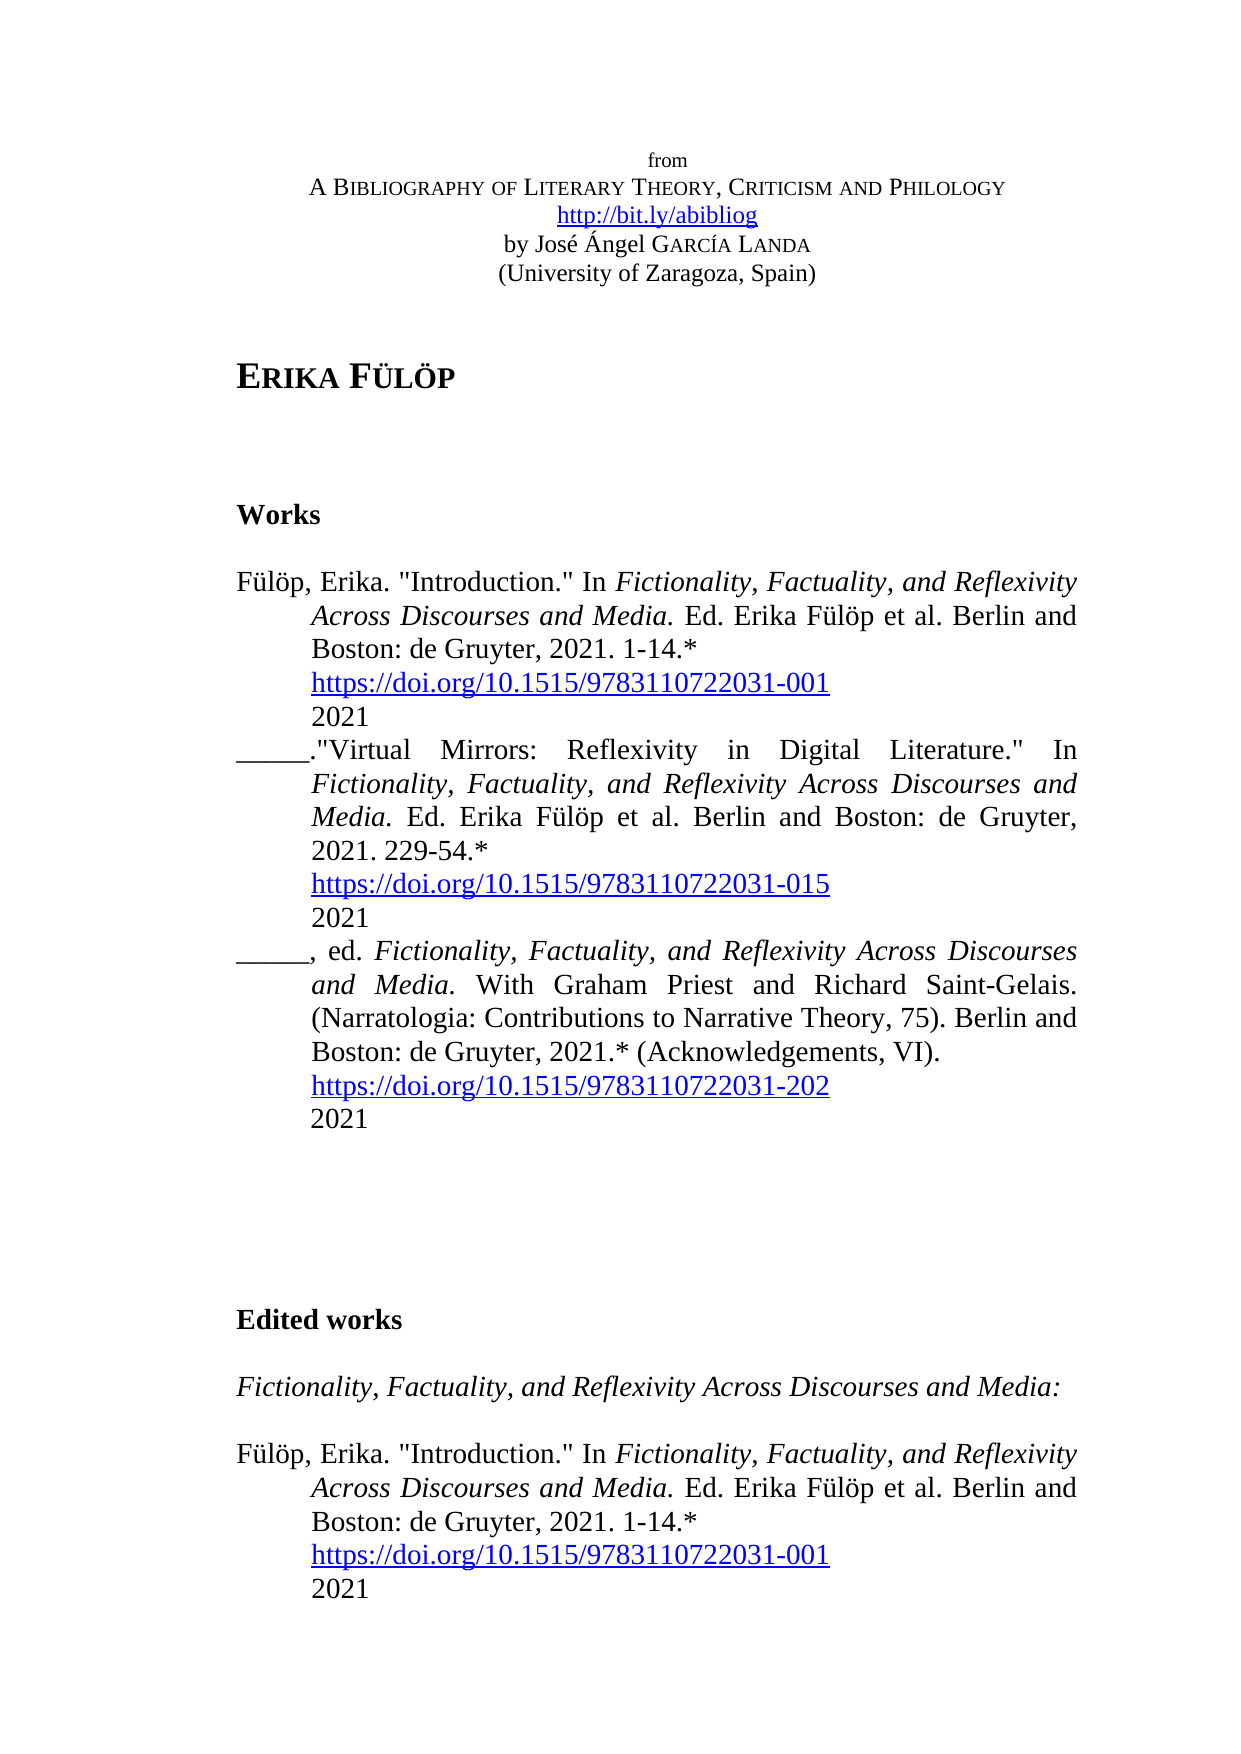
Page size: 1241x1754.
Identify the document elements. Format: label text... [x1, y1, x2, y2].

text Fülöp, Erika. "Introduction." In Fictionality, Factuality, and Reflexivity Across Discourses and Media. Ed. Erika Fülöp et al. Berlin and Boston: de Gruyter, 2021. 1-14.* [236, 1437, 1078, 1537]
text https://doi.org/10.1515/9783110722031-015 [236, 866, 1078, 900]
text Erika Fülöp [236, 354, 1078, 397]
text https://doi.org/10.1515/9783110722031-001 [236, 1537, 1078, 1571]
text A Bibliography of Literary Theory, Criticism and Philology [236, 172, 1078, 200]
text _____, ed. Fictionality, Factuality, and Reflexivity Across Discourses and Media. With Graham Priest and Richard Saint-Gelais. (Narratologia: Contributions to Narrative Theory, 75). Berlin and Boston: de Gruyter, 2021.* (Acknowledgements, VI). [236, 933, 1078, 1068]
text https://doi.org/10.1515/9783110722031-202 [236, 1068, 1078, 1101]
text 2021 [236, 900, 1078, 933]
text https://doi.org/10.1515/9783110722031-001 [236, 665, 1078, 699]
text 2021 [236, 1571, 1078, 1604]
text (University of Zaragoza, Spain) [236, 258, 1078, 287]
text Fülöp, Erika. "Introduction." In Fictionality, Factuality, and Reflexivity Across Discourses and Media. Ed. Erika Fülöp et al. Berlin and Boston: de Gruyter, 2021. 1-14.* [236, 564, 1078, 665]
text 2021 [236, 699, 1078, 732]
text http://bit.ly/abibliog [236, 200, 1078, 229]
text _____."Virtual Mirrors: Reflexivity in Digital Literature." In Fictionality, Factuality, and Reflexivity Across Discourses and Media. Ed. Erika Fülöp et al. Berlin and Boston: de Gruyter, 2021. 229-54.* [236, 732, 1078, 866]
text by José Ángel García Landa [236, 229, 1078, 258]
text Works [236, 497, 1078, 531]
text Edited works [236, 1302, 1078, 1336]
text from [236, 148, 1078, 172]
text Fictionality, Factuality, and Reflexivity Across Discourses and Media: [236, 1369, 1078, 1403]
text 2021 [236, 1101, 1078, 1135]
